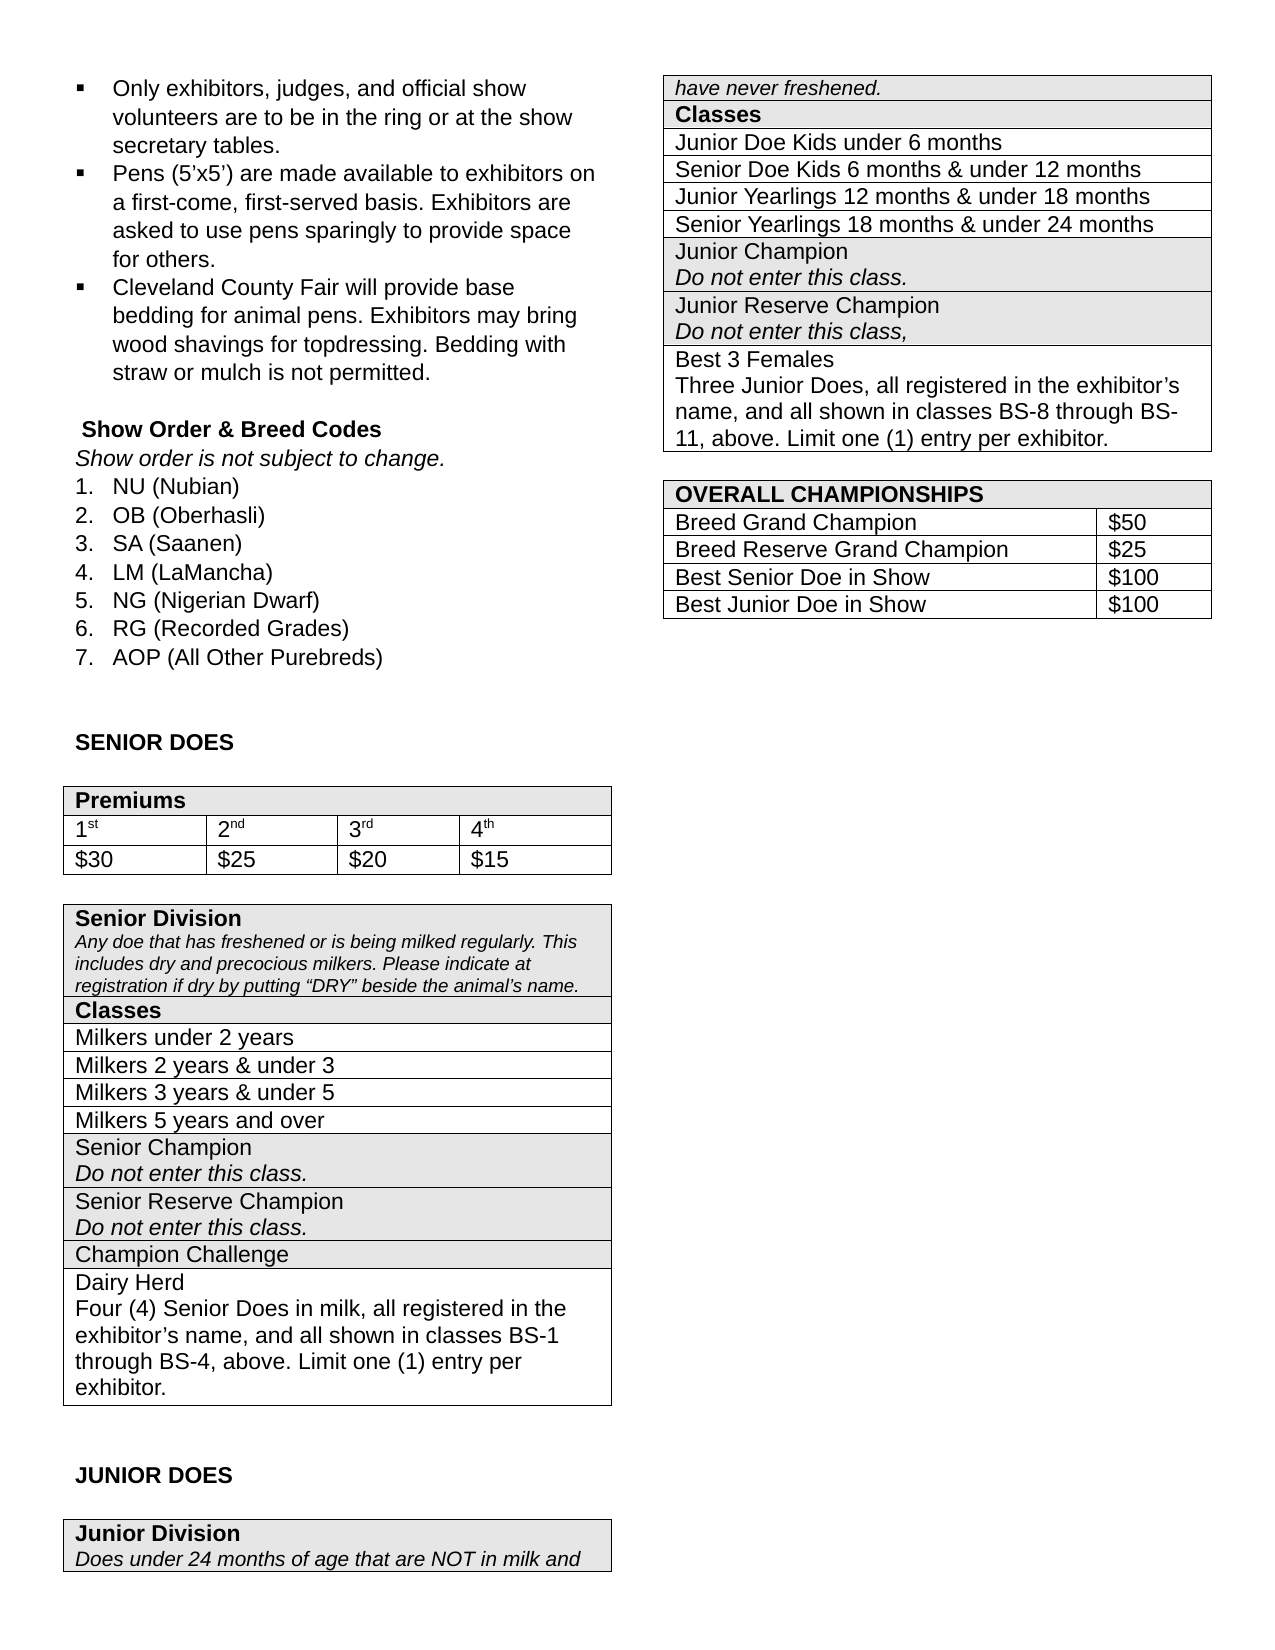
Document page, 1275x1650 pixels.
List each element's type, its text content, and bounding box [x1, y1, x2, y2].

table_header Junior Division Does under 24 months of age that are NOT in milk and have never freshened. [664, 76, 1211, 100]
list LM (LaMancha) [75, 558, 600, 585]
list RG (Recorded Grades) [75, 615, 600, 642]
table_cell 3rd [338, 816, 459, 845]
text Show Order & Breed Codes [75, 388, 600, 443]
table_cell $25 [207, 846, 337, 874]
table_cell Junior Reserve Champion Do not enter this class, [664, 292, 1211, 344]
list Only exhibitors, judges, and official show volunteers are to be in the ring or at the show secretary tables. [75, 75, 600, 158]
table_header OVERALL CHAMPIONSHIPS [664, 481, 1211, 508]
table_cell Milkers 3 years & under 5 [64, 1079, 611, 1106]
table_cell Junior Yearlings 12 months & under 18 months [664, 183, 1211, 209]
table_cell $20 [338, 846, 459, 874]
table_cell 1st [64, 816, 206, 845]
table_header Premiums [64, 787, 611, 815]
table_cell $50 [1097, 509, 1211, 535]
table_cell Best Junior Doe in Show [664, 591, 1096, 617]
table_header Junior Division Does under 24 months of age that are NOT in milk and have never freshened. [64, 1520, 611, 1571]
table_header Senior Division Any doe that has freshened or is being milked regularly. This includes dry and precocious milkers. Please indicate at registration if dry by putting “DRY” beside the animal’s name. [64, 905, 611, 996]
table_cell $25 [1097, 536, 1211, 563]
table_cell Senior Doe Kids 6 months & under 12 months [664, 156, 1211, 182]
table_cell Dairy Herd Four (4) Senior Does in milk, all registered in the exhibitor’s name, and all shown in classes BS-1 through BS-4, above. Limit one (1) entry per exhibitor. [64, 1269, 611, 1404]
table_cell Best Senior Doe in Show [664, 564, 1096, 590]
table_cell Milkers 2 years & under 3 [64, 1052, 611, 1078]
table_cell 2nd [207, 816, 337, 845]
table_cell 4th [460, 816, 611, 845]
table_cell Milkers under 2 years [64, 1024, 611, 1051]
table_cell Breed Reserve Grand Champion [664, 536, 1096, 563]
list SENIOR DOES [75, 729, 600, 755]
list Pens (5’x5’) are made available to exhibitors on a first-come, first-served basis. Exhibitors are asked to use pens sparingly to provide space for others. [75, 160, 600, 272]
table_cell $100 [1097, 591, 1211, 617]
table_cell Milkers 5 years and over [64, 1107, 611, 1133]
table_cell Classes [664, 101, 1211, 127]
table_cell $15 [460, 846, 611, 874]
table_cell Best 3 Females Three Junior Does, all registered in the exhibitor’s name, and all shown in classes BS-8 through BS-11, above. Limit one (1) entry per exhibitor. [664, 346, 1211, 451]
table_cell Senior Champion Do not enter this class. [64, 1134, 611, 1187]
list NU (Nubian) [75, 473, 600, 499]
table_cell Champion Challenge [64, 1241, 611, 1268]
list NG (Nigerian Dwarf) [75, 587, 600, 613]
table_cell Senior Yearlings 18 months & under 24 months [664, 211, 1211, 237]
list Show order is not subject to change. [75, 445, 600, 471]
table_cell $100 [1097, 564, 1211, 590]
table_cell Senior Reserve Champion Do not enter this class. [64, 1188, 611, 1240]
table_cell Junior Doe Kids under 6 months [664, 129, 1211, 155]
list OB (Oberhasli) [75, 502, 600, 528]
table_cell Classes [64, 997, 611, 1023]
list SA (Saanen) [75, 530, 600, 556]
list Cleveland County Fair will provide base bedding for animal pens. Exhibitors may bring wood shavings for topdressing. Bedding with straw or mulch is not permitted. [75, 274, 600, 386]
table_cell Breed Grand Champion [664, 509, 1096, 535]
list AOP (All Other Purebreds) [75, 644, 600, 670]
list JUNIOR DOES [75, 1462, 600, 1489]
table_cell $30 [64, 846, 206, 874]
table_cell Junior Champion Do not enter this class. [664, 238, 1211, 291]
